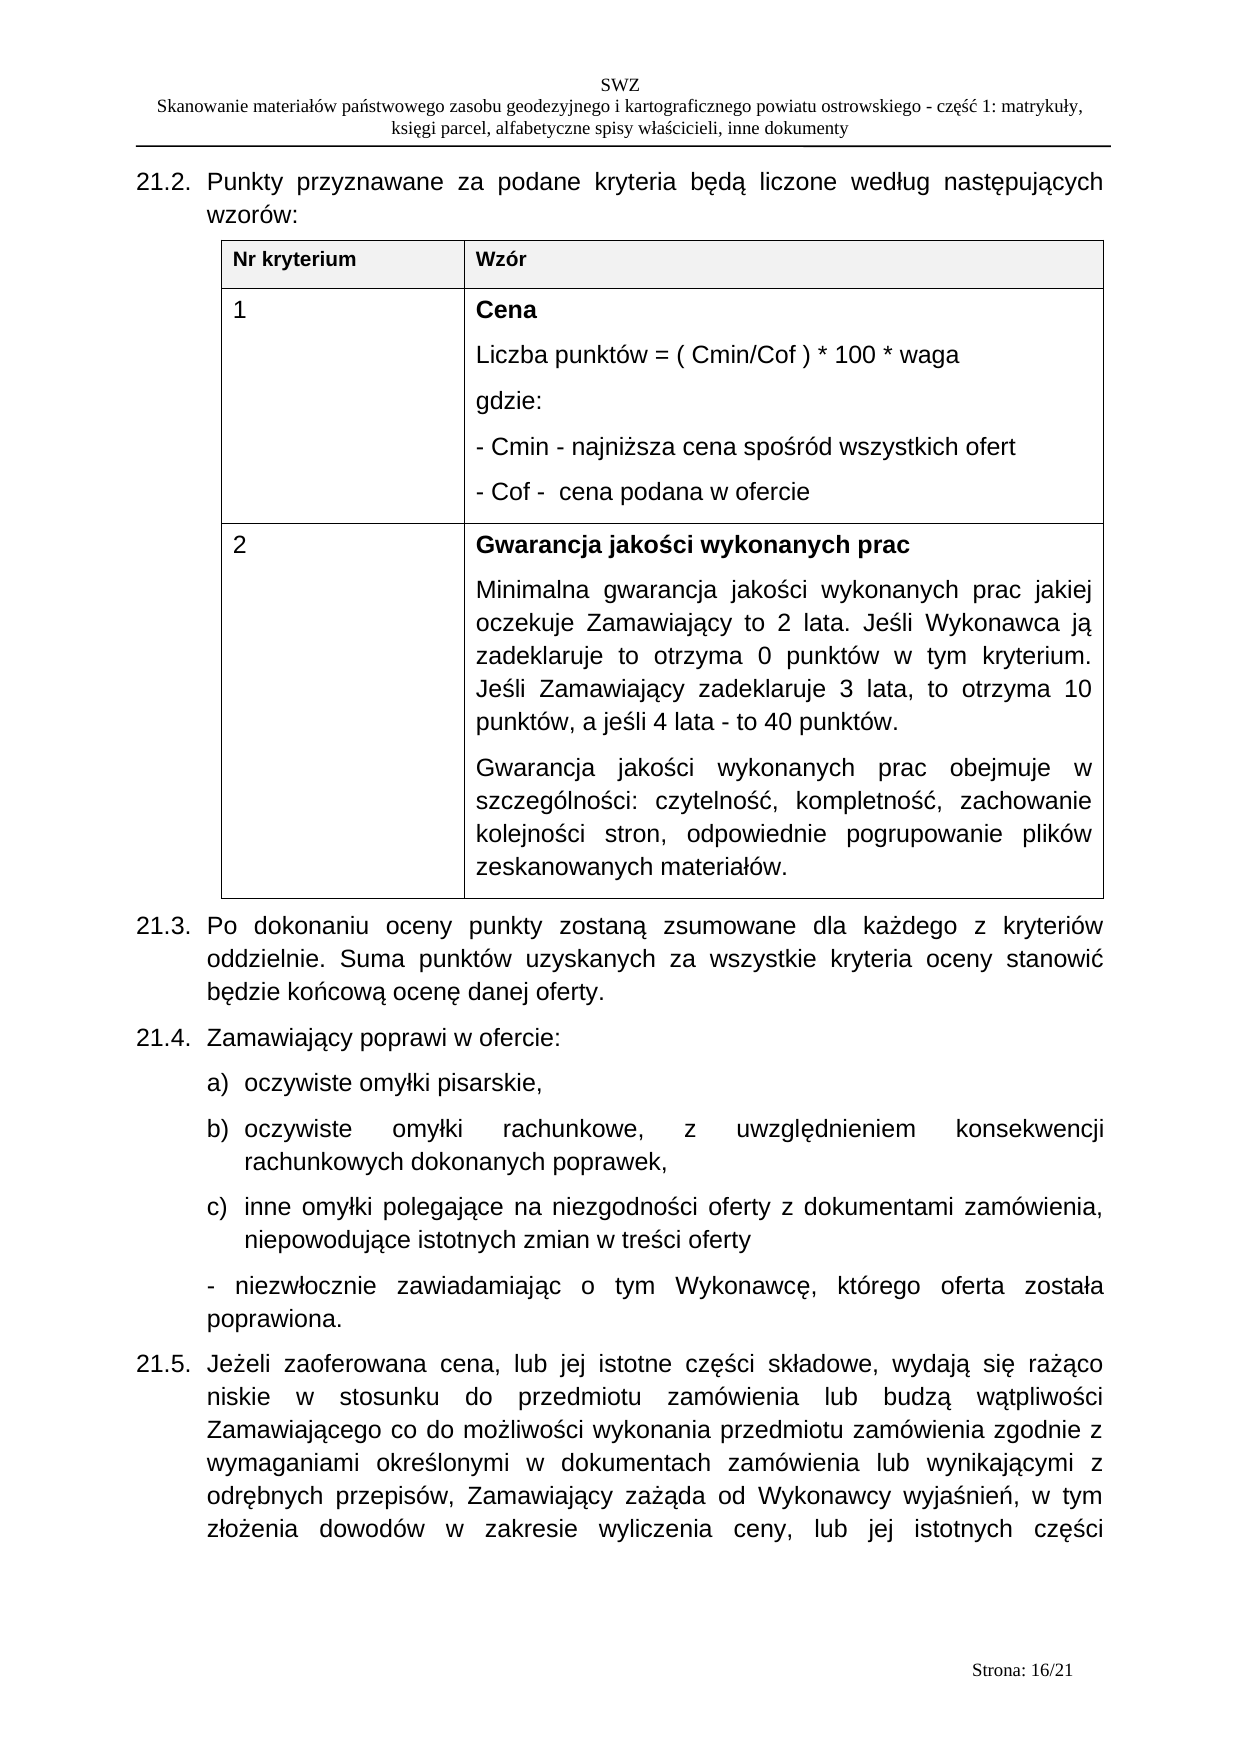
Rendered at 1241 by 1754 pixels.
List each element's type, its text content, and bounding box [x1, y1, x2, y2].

subtitle oczywiste omyłki pisarskie, [207, 1068, 1104, 1097]
table_cell Gwarancja jakości wykonanych prac Minimalna gwarancja jakości wykonanych prac jakiej oczekuje Zamawiający to 2 lata. Jeśli Wykonawca ją zadeklaruje to otrzyma 0 punktów w tym kryterium. Jeśli Zamawiający zadeklaruje 3 lata, to otrzyma 10 punktów, a jeśli 4 lata - to 40 punktów. Gwarancja jakości wykonanych prac obejmuje w szczególności: czytelność, kompletność, zachowanie kolejności stron, odpowiednie pogrupowanie plików zeskanowanych materiałów. [465, 524, 1103, 897]
subtitle Po dokonaniu oceny punkty zostaną zsumowane dla każdego z kryteriów oddzielnie. Suma punktów uzyskanych za wszystkie kryteria oceny stanowić będzie końcową ocenę danej oferty. [136, 911, 1104, 1006]
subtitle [136, 1349, 1104, 1543]
subtitle oczywiste omyłki rachunkowe, z uwzględnieniem konsekwencji rachunkowych dokonanych poprawek, [207, 1114, 1104, 1175]
table_cell Cena Liczba punktów = ( Cmin/Cof ) * 100 * waga gdzie: - Cmin - najniższa cena spośród wszystkich ofert - Cof - cena podana w ofercie [465, 289, 1103, 522]
table_cell 1 [222, 289, 464, 522]
subtitle - niezwłocznie zawiadamiając o tym Wykonawcę, którego oferta została poprawiona. [207, 1271, 1104, 1332]
subtitle Punkty przyznawane za podane kryteria będą liczone według następujących wzorów: [136, 167, 1104, 229]
table_cell 2 [222, 524, 464, 897]
subtitle inne omyłki polegające na niezgodności oferty z dokumentami zamówienia, niepowodujące istotnych zmian w treści oferty [207, 1192, 1104, 1254]
subtitle Zamawiający poprawi w ofercie: [136, 1023, 1104, 1051]
table_header Nr kryterium [222, 241, 464, 288]
table_header Wzór [465, 241, 1103, 288]
